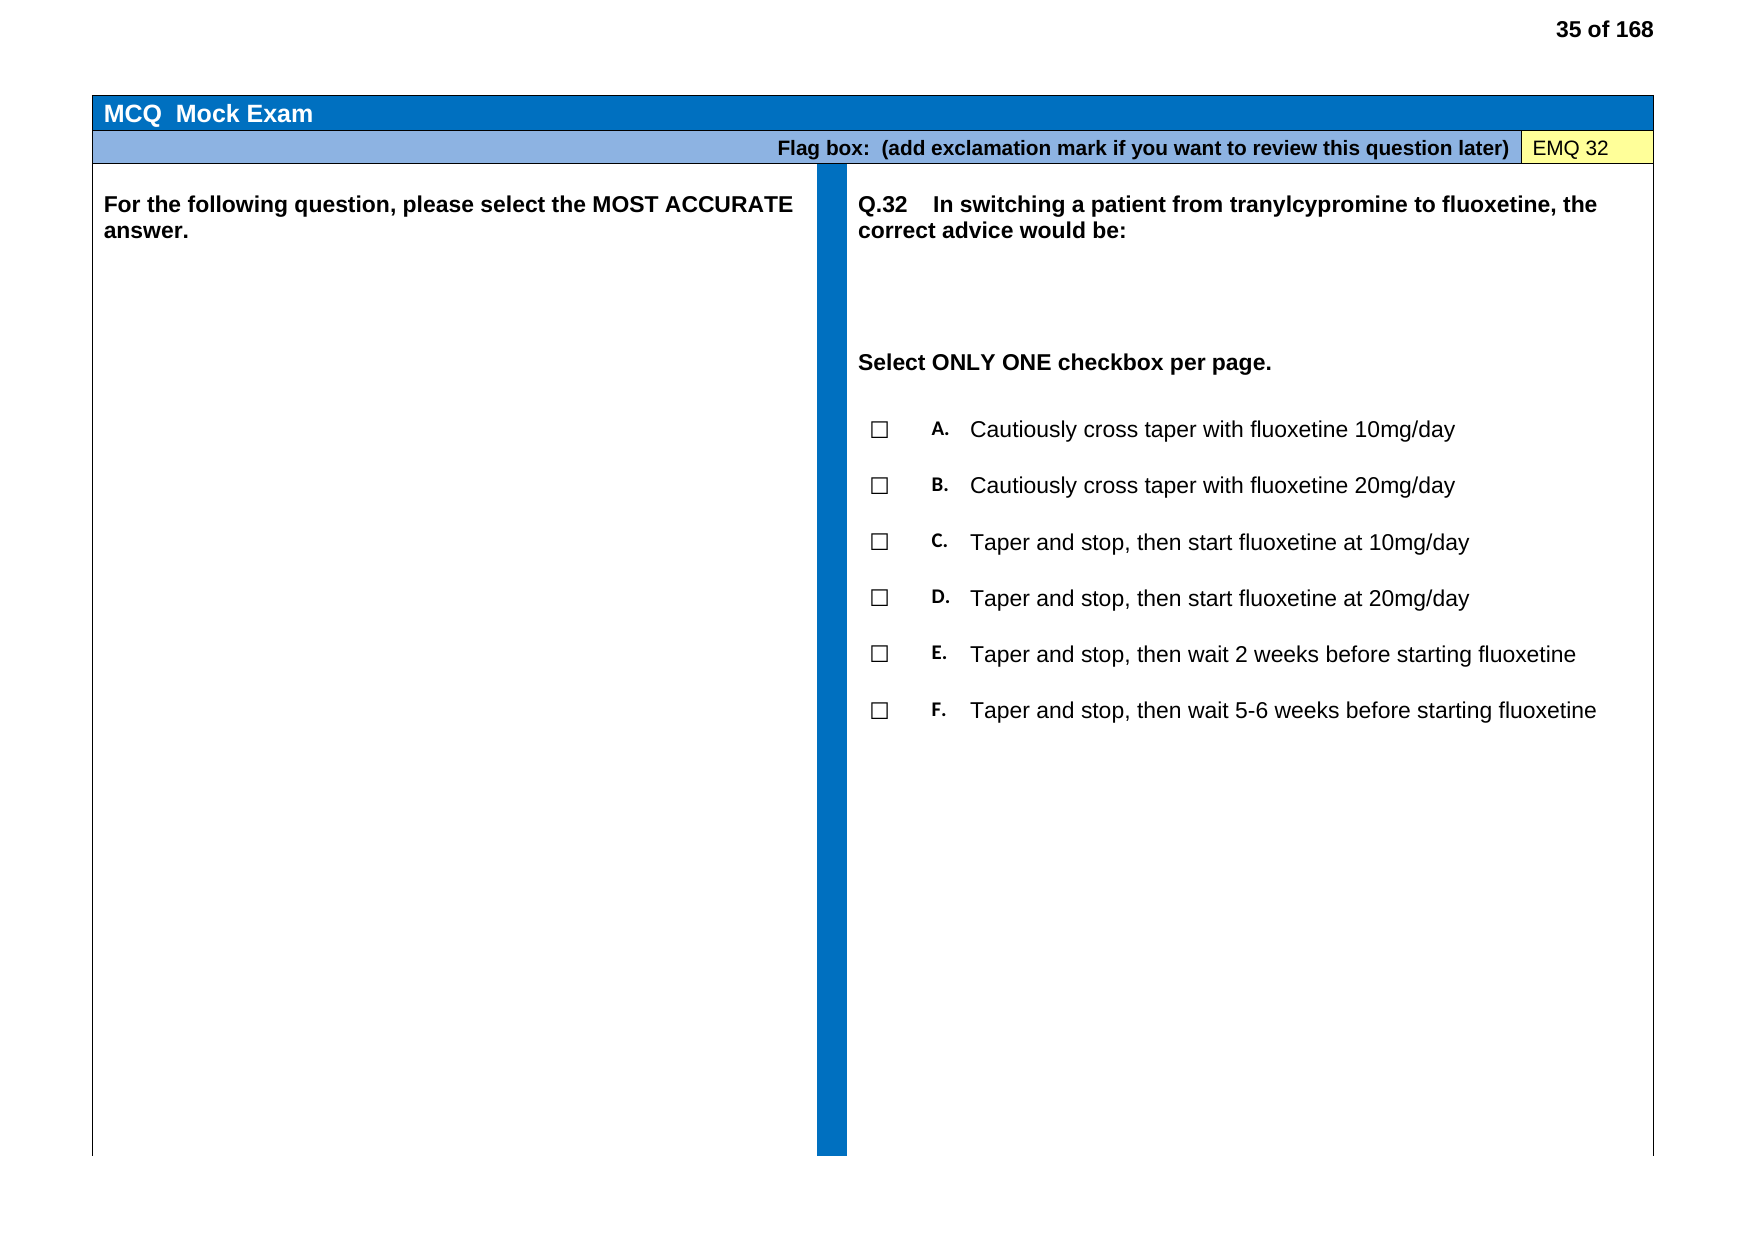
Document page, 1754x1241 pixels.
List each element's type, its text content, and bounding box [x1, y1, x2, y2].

table_cell EMQ 32 [1522, 131, 1653, 163]
table_cell Flag box: (add exclamation mark if you want to review this question later) [93, 131, 1521, 163]
table_cell For the following question, please select the MOST ACCURATE answer. [93, 164, 817, 1156]
table_header MCQ Mock Exam [93, 96, 1653, 130]
table_cell [817, 164, 847, 1156]
table_cell Q.32 In switching a patient from tranylcypromine to fluoxetine, the correct advice would be: Select ONLY ONE checkbox per page. [847, 164, 1653, 1156]
